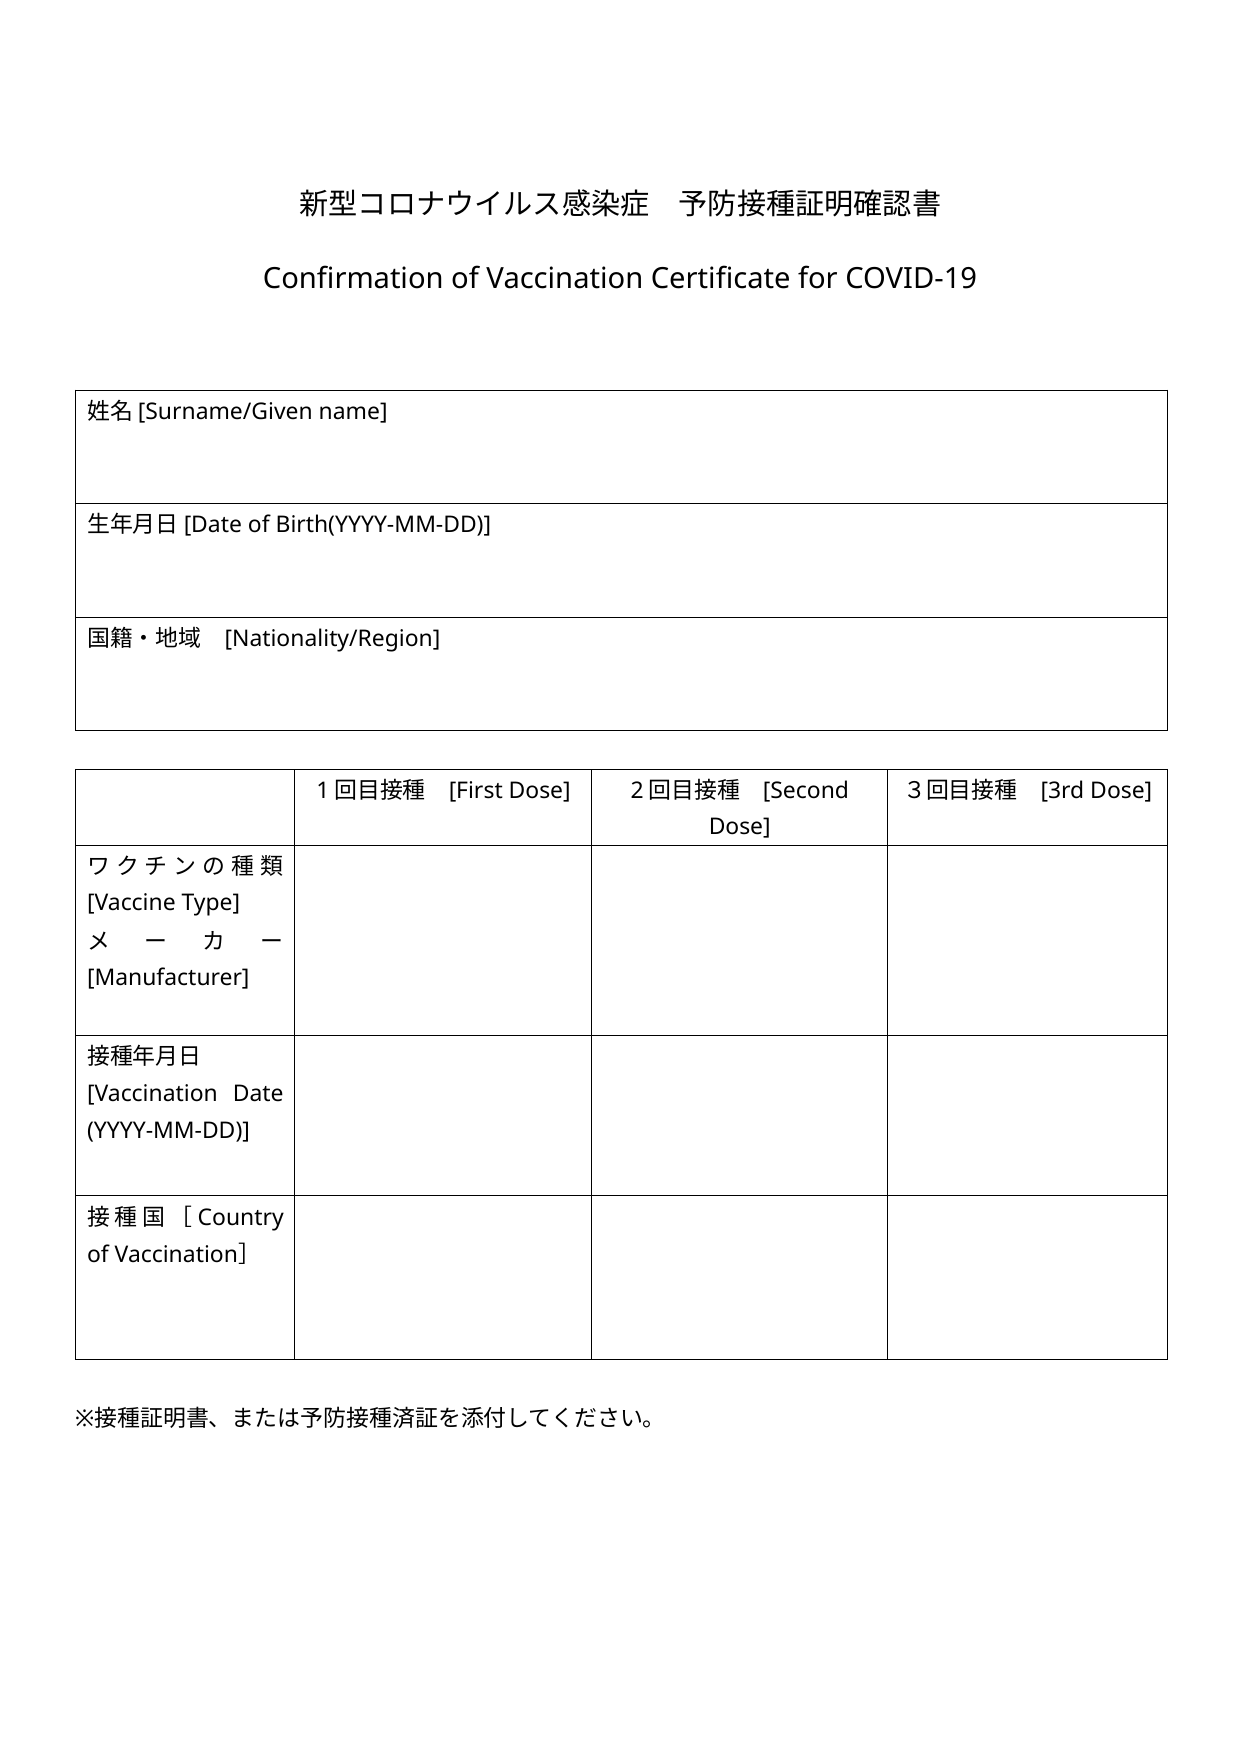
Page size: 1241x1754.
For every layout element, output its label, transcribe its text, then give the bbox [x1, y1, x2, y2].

table_cell [888, 846, 1167, 1035]
table_header 1回目接種 [First Dose] [295, 770, 591, 845]
table_cell [592, 846, 887, 1035]
table_cell 接種国［Country of Vaccination］ [76, 1196, 294, 1359]
table_cell ワクチンの種類 [Vaccine Type] メーカー [Manufacturer] [76, 846, 294, 1035]
text ※接種証明書、または予防接種済証を添付してください。 [75, 1398, 1165, 1435]
table_cell 接種年月日 [Vaccination Date (YYYY-MM-DD)] [76, 1036, 294, 1195]
table_header ３回目接種 [3rd Dose] [888, 770, 1167, 845]
table_header 姓名 [Surname/Given name] [76, 391, 1167, 503]
table_cell [295, 846, 591, 1035]
table_cell [592, 1036, 887, 1195]
table_cell [592, 1196, 887, 1359]
table_cell [295, 1036, 591, 1195]
table_cell 国籍・地域 [Nationality/Region] [76, 618, 1167, 730]
table_cell [888, 1196, 1167, 1359]
table_header 2回目接種 [Second Dose] [592, 770, 887, 845]
text Confirmation of Vaccination Certificate for COVID-19 [75, 239, 1165, 314]
table_cell [295, 1196, 591, 1359]
text 新型コロナウイルス感染症 予防接種証明確認書 [75, 164, 1165, 239]
table_header [76, 770, 294, 845]
table_cell 生年月日 [Date of Birth(YYYY-MM-DD)] [76, 504, 1167, 617]
table_cell [888, 1036, 1167, 1195]
